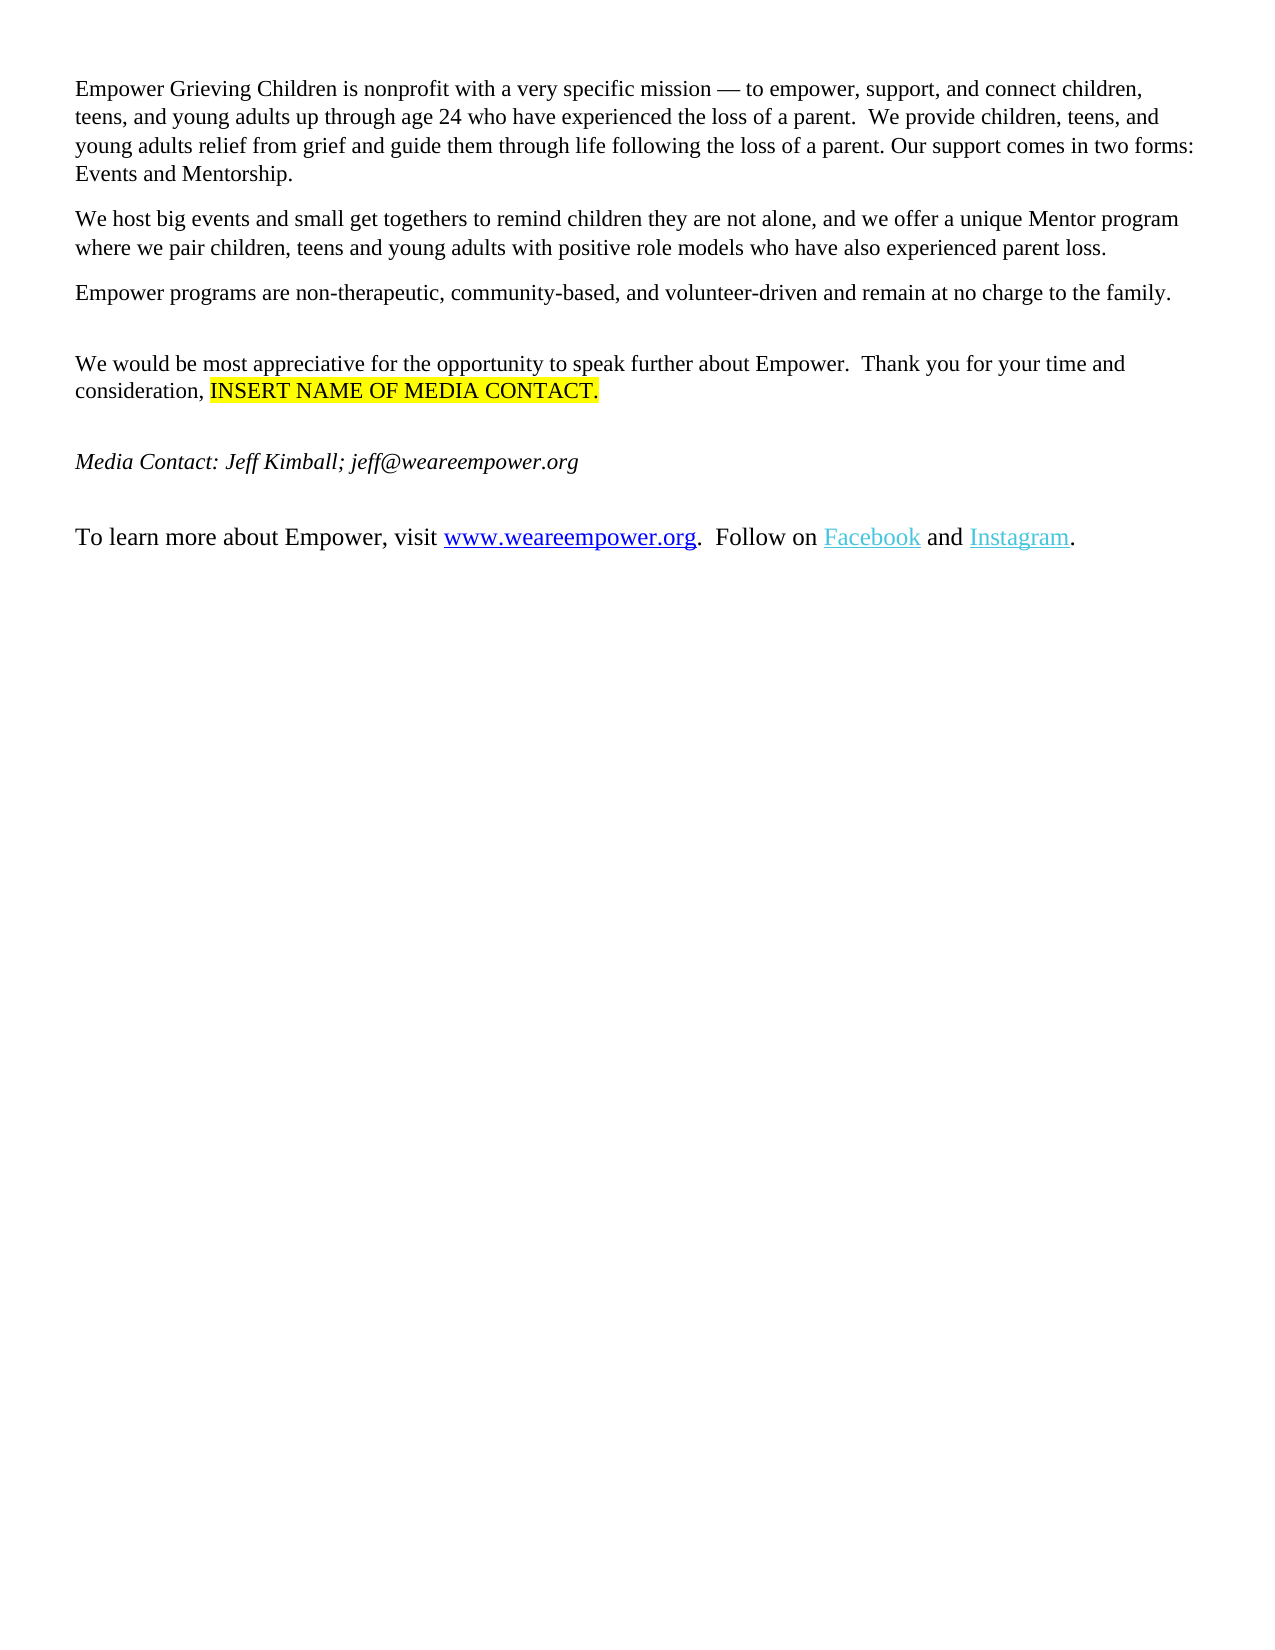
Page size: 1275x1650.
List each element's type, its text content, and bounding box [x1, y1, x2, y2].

text Media Contact: Jeff Kimball; jeff@weareempower.org [75, 448, 1200, 474]
text Empower Grieving Children is nonprofit with a very specific mission — to empower, support, and connect children, teens, and young adults up through age 24 who have experienced the loss of a parent. We provide children, teens, and young adults relief from grief and guide them through life following the loss of a parent. Our support comes in two forms: Events and Mentorship. [75, 75, 1200, 187]
text To learn more about Empower, visit www.weareempower.org. Follow on Facebook and Instagram. [75, 522, 1200, 551]
text Empower programs are non-therapeutic, community-based, and volunteer-driven and remain at no charge to the family. [75, 279, 1200, 305]
text We would be most appreciative for the opportunity to speak further about Empower. Thank you for your time and consideration, INSERT NAME OF MEDIA CONTACT. [75, 350, 1200, 403]
text We host big events and small get togethers to remind children they are not alone, and we offer a unique Mentor program where we pair children, teens and young adults with positive role models who have also experienced parent loss. [75, 205, 1200, 260]
